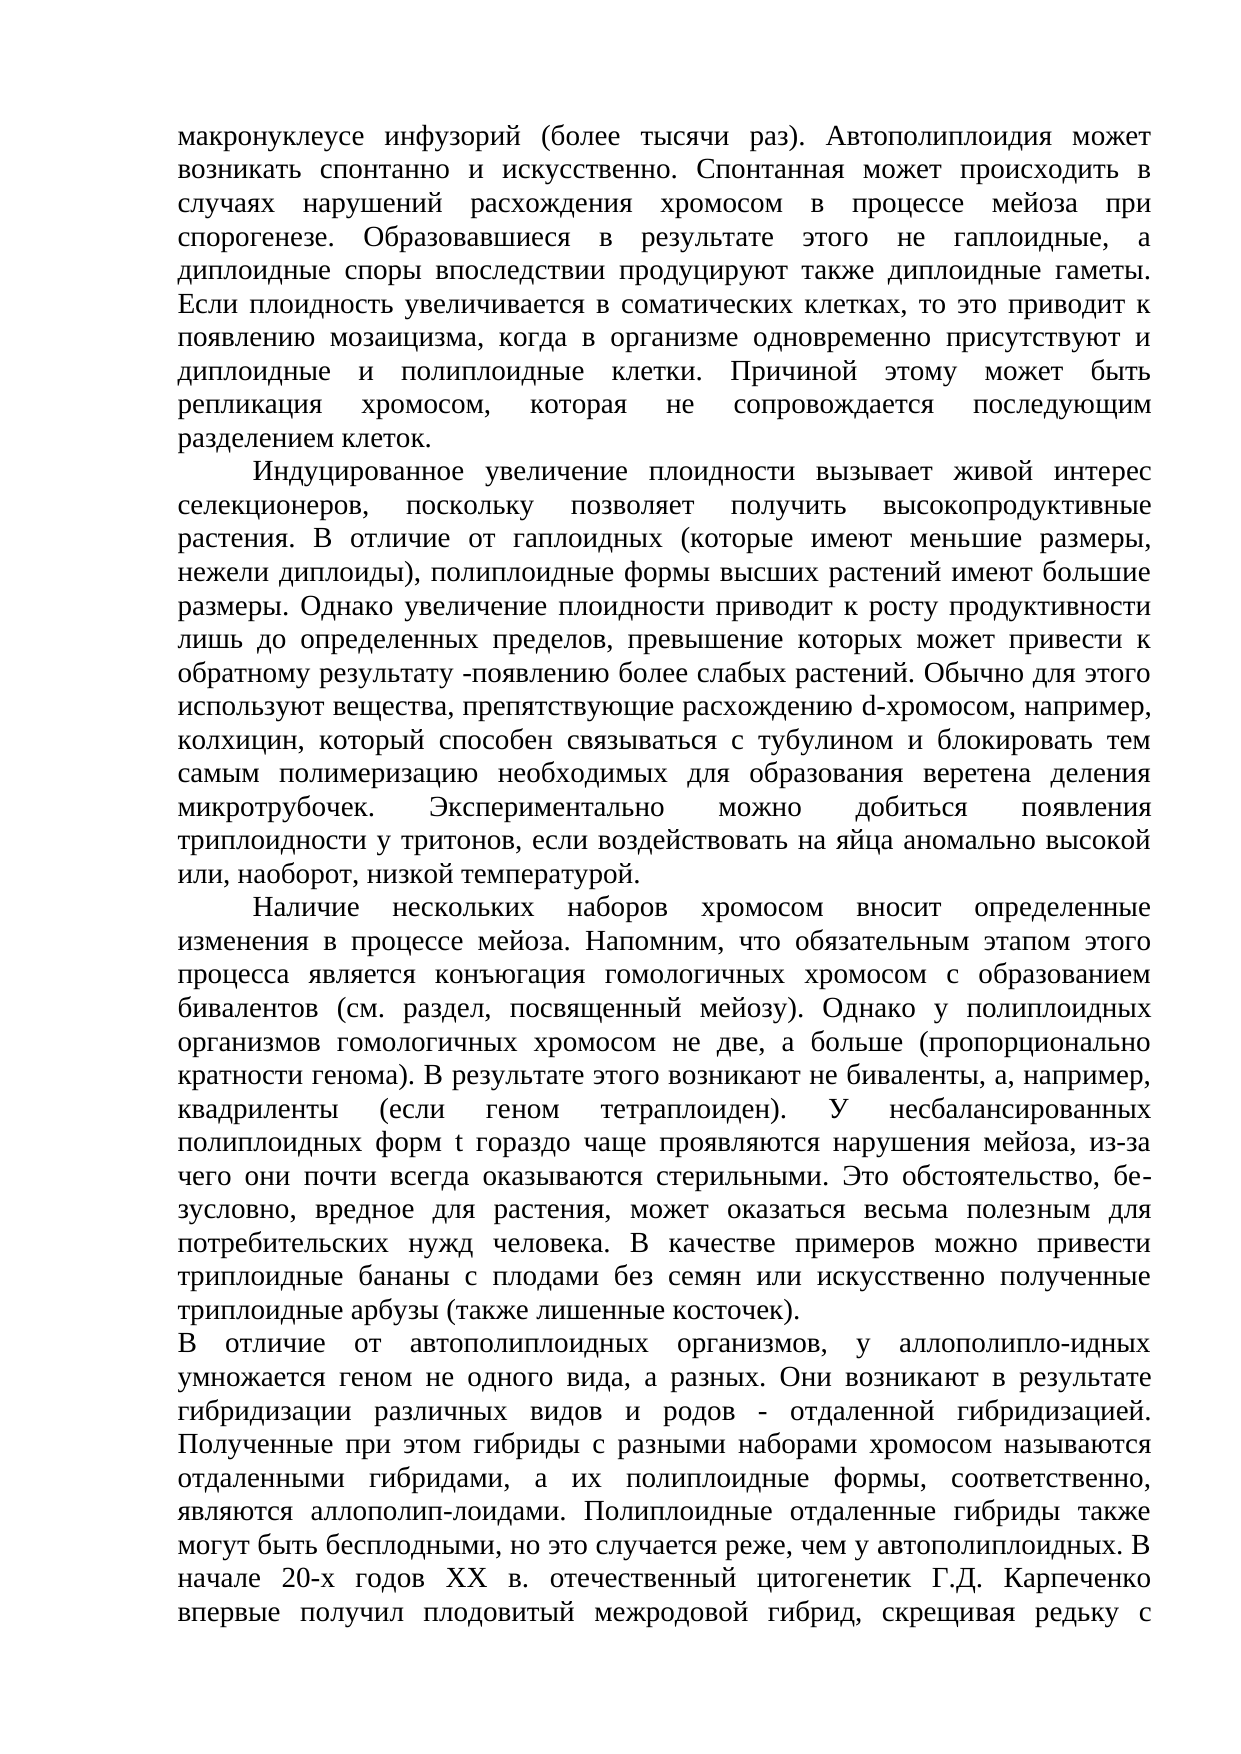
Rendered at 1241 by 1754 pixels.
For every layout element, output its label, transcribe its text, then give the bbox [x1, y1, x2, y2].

text Индуцированное увеличение плоидности вызывает живой интерес селекционеров, поскольку позволяет получить высокопродуктивные растения. В отличие от гаплоидных (которые имеют меньшие размеры, нежели диплоиды), полиплоидные формы высших растений имеют большие размеры. Однако увеличение плоидности приводит к росту продуктивности лишь до определенных пределов, превышение которых может привести к обратному результату -появлению более слабых растений. Обычно для этого используют вещества, препятствующие расхождению d-хромосом, например, колхицин, который способен связываться с тубулином и блокировать тем самым полимеризацию необходимых для образования веретена деления микротрубочек. Экспериментально можно добиться появления триплоидности у тритонов, если воздействовать на яйца аномально высокой или, наоборот, низкой температурой. [177, 453, 1152, 889]
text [177, 1326, 1152, 1627]
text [177, 118, 1152, 453]
text Наличие нескольких наборов хромосом вносит определенные изменения в процессе мейоза. Напомним, что обязательным этапом этого процесса является конъюгация гомологичных хромосом с образованием бивалентов (см. раздел, посвященный мейозу). Однако у полиплоидных организмов гомологичных хромосом не две, а больше (пропорционально кратности генома). В результате этого возникают не биваленты, а, например, квадриленты (если геном тетраплоиден). У несбалансированных полиплоидных форм t гораздо чаще проявляются нарушения мейоза, из-за чего они почти всегда оказываются стерильными. Это обстоятельство, безусловно, вредное для растения, может оказаться весьма полезным для потребительских нужд человека. В качестве примеров можно привести триплоидные бананы с плодами без семян или искусственно полученные триплоидные арбузы (также лишенные косточек). [177, 889, 1152, 1326]
